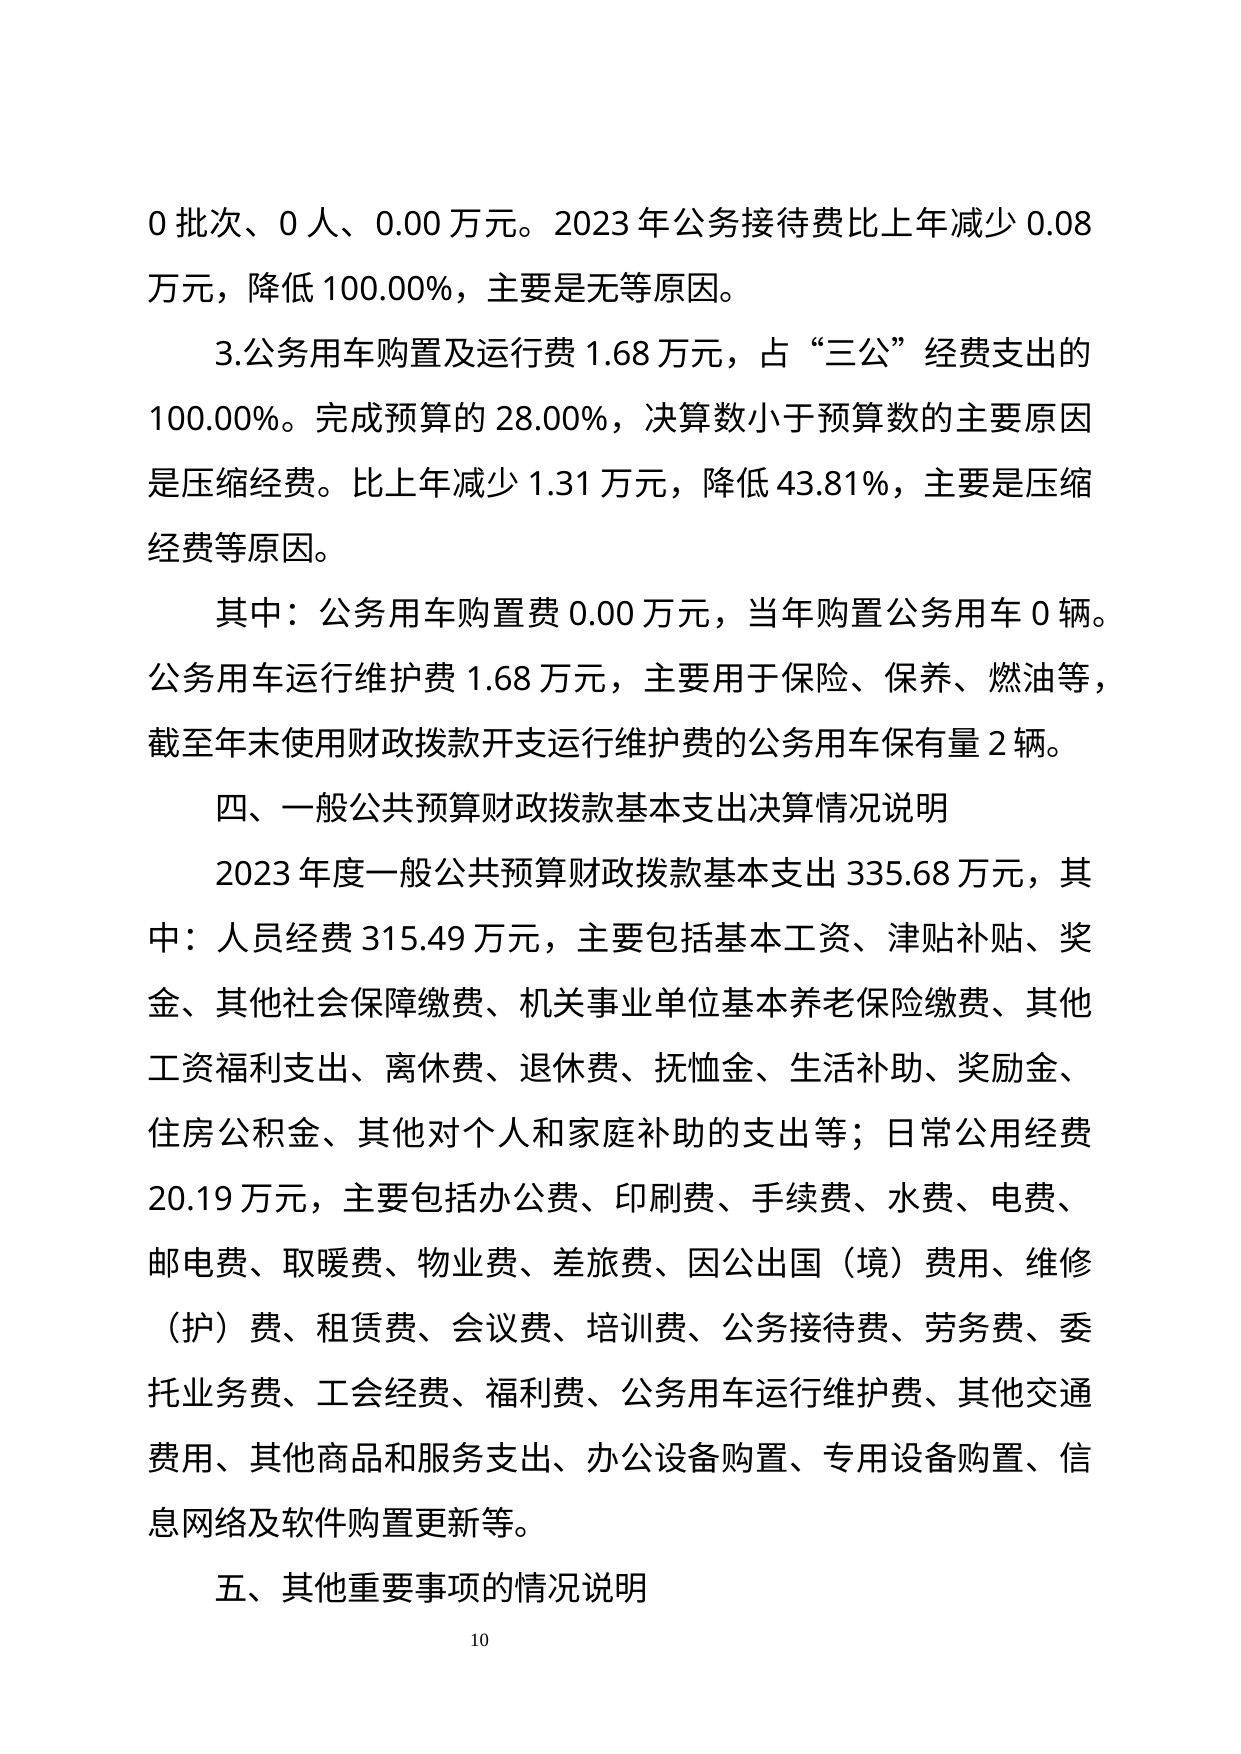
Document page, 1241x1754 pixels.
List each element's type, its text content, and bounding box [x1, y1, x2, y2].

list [148, 188, 1093, 318]
text 四、一般公共预算财政拨款基本支出决算情况说明 [148, 773, 1093, 838]
text 五、其他重要事项的情况说明 [148, 1553, 1093, 1618]
text 3.公务用车购置及运行费1.68万元，占“三公”经费支出的100.00%。完成预算的28.00%，决算数小于预算数的主要原因是压缩经费。比上年减少1.31万元，降低43.81%，主要是压缩经费等原因。 [148, 318, 1093, 578]
text 其中：公务用车购置费0.00万元，当年购置公务用车0辆。公务用车运行维护费1.68万元，主要用于保险、保养、燃油等，截至年末使用财政拨款开支运行维护费的公务用车保有量2辆。 [148, 578, 1093, 773]
text 2023年度一般公共预算财政拨款基本支出335.68万元，其中：人员经费315.49万元，主要包括基本工资、津贴补贴、奖金、其他社会保障缴费、机关事业单位基本养老保险缴费、其他工资福利支出、离休费、退休费、抚恤金、生活补助、奖励金、住房公积金、其他对个人和家庭补助的支出等；日常公用经费20.19万元，主要包括办公费、印刷费、手续费、水费、电费、邮电费、取暖费、物业费、差旅费、因公出国（境）费用、维修（护）费、租赁费、会议费、培训费、公务接待费、劳务费、委托业务费、工会经费、福利费、公务用车运行维护费、其他交通费用、其他商品和服务支出、办公设备购置、专用设备购置、信息网络及软件购置更新等。 [148, 838, 1093, 1553]
